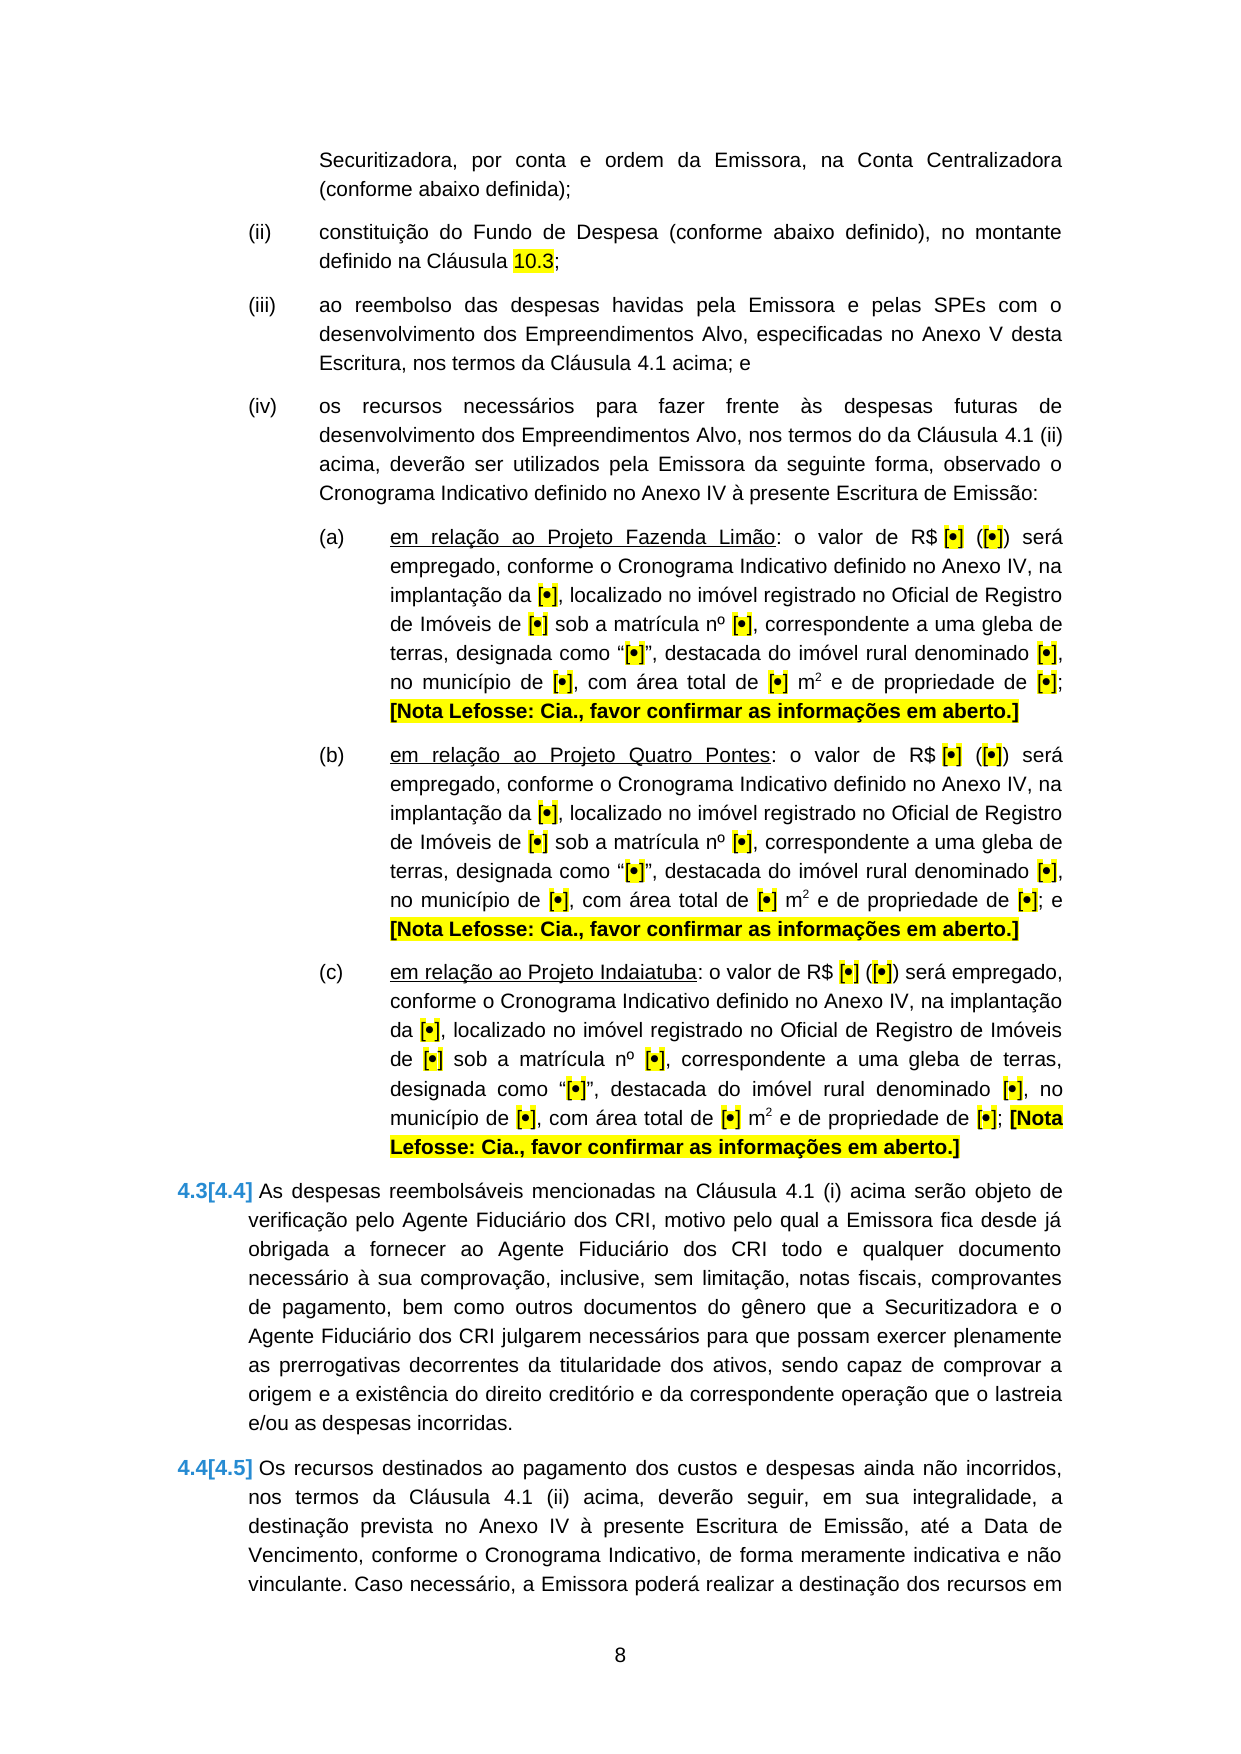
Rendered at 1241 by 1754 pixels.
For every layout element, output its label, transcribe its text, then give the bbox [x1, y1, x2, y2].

text em relação ao Projeto Fazenda Limão: o valor de R$ [] ([]) será empregado, conforme o Cronograma Indicativo definido no Anexo IV, na implantação da [], localizado no imóvel registrado no Oficial de Registro de Imóveis de [] sob a matrícula nº [], correspondente a uma gleba de terras, designada como “[]”, destacada do imóvel rural denominado [], no município de [], com área total de [] m2 e de propriedade de []; [Nota Lefosse: Cia., favor confirmar as informações em aberto.] [319, 524, 1063, 723]
text em relação ao Projeto Indaiatuba: o valor de R$ [] ([]) será empregado, conforme o Cronograma Indicativo definido no Anexo IV, na implantação da [], localizado no imóvel registrado no Oficial de Registro de Imóveis de [] sob a matrícula nº [], correspondente a uma gleba de terras, designada como “[]”, destacada do imóvel rural denominado [], no município de [], com área total de [] m2 e de propriedade de []; [Nota Lefosse: Cia., favor confirmar as informações em aberto.] [319, 960, 1063, 1158]
text constituição do Fundo de Despesa (conforme abaixo definido), no montante definido na Cláusula 10.3; [248, 220, 1063, 273]
text em relação ao Projeto Quatro Pontes: o valor de R$ [] ([]) será empregado, conforme o Cronograma Indicativo definido no Anexo IV, na implantação da [], localizado no imóvel registrado no Oficial de Registro de Imóveis de [] sob a matrícula nº [], correspondente a uma gleba de terras, designada como “[]”, destacada do imóvel rural denominado [], no município de [], com área total de [] m2 e de propriedade de []; e [Nota Lefosse: Cia., favor confirmar as informações em aberto.] [319, 742, 1063, 941]
text As despesas reembolsáveis mencionadas na Cláusula 4.1 (i) acima serão objeto de verificação pelo Agente Fiduciário dos CRI, motivo pelo qual a Emissora fica desde já obrigada a fornecer ao Agente Fiduciário dos CRI todo e qualquer documento necessário à sua comprovação, inclusive, sem limitação, notas fiscais, comprovantes de pagamento, bem como outros documentos do gênero que a Securitizadora e o Agente Fiduciário dos CRI julgarem necessários para que possam exercer plenamente as prerrogativas decorrentes da titularidade dos ativos, sendo capaz de comprovar a origem e a existência do direito creditório e da correspondente operação que o lastreia e/ou as despesas incorridas. [177, 1178, 1063, 1435]
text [248, 148, 1063, 201]
text ao reembolso das despesas havidas pela Emissora e pelas SPEs com o desenvolvimento dos Empreendimentos Alvo, especificadas no Anexo V desta Escritura, nos termos da Cláusula 4.1 acima; e [248, 293, 1063, 374]
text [177, 1454, 1063, 1596]
text os recursos necessários para fazer frente às despesas futuras de desenvolvimento dos Empreendimentos Alvo, nos termos do da Cláusula 4.1 (ii) acima, deverão ser utilizados pela Emissora da seguinte forma, observado o Cronograma Indicativo definido no Anexo IV à presente Escritura de Emissão: [248, 394, 1063, 505]
